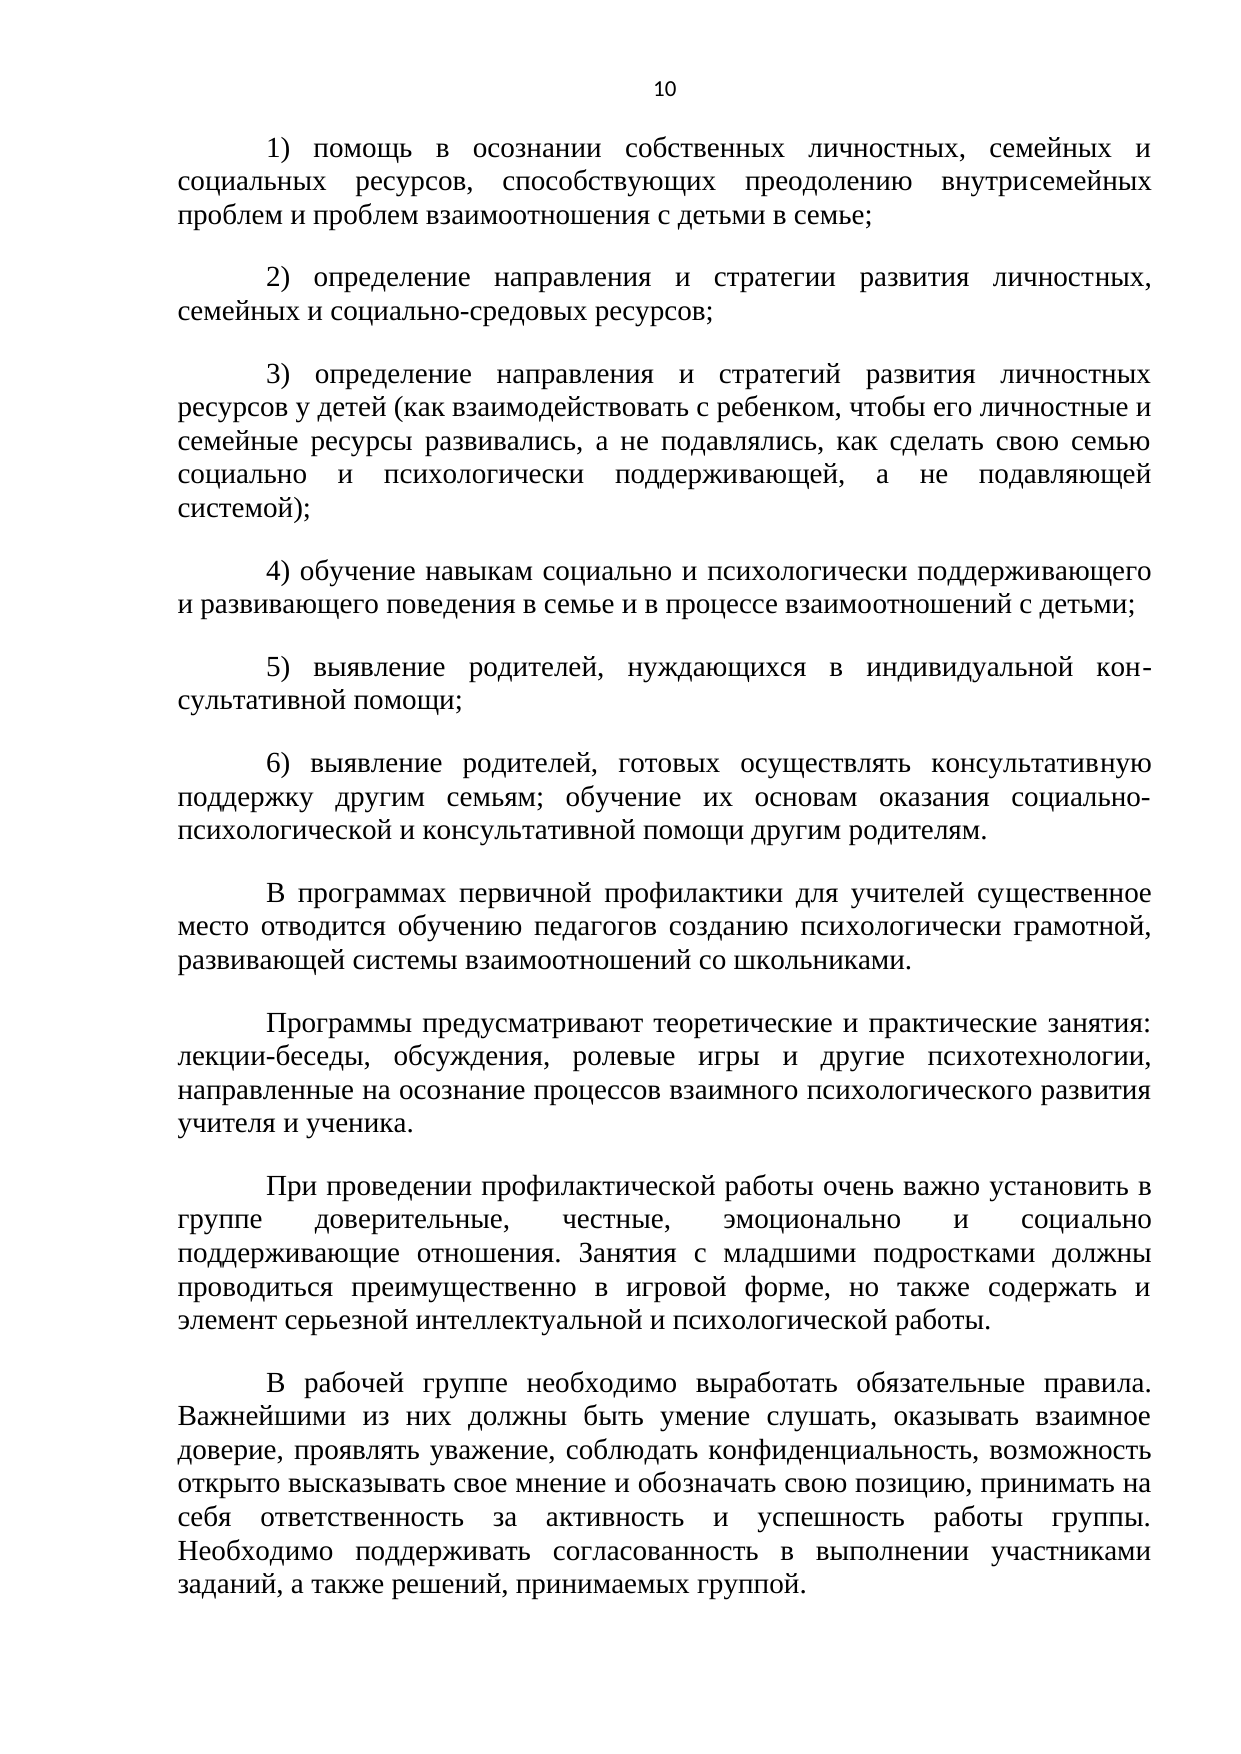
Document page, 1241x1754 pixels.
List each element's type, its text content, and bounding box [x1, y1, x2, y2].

text В рабочей группе необходимо выработать обязательные правила. Важнейшими из них должны быть умение слушать, оказывать взаимное доверие, проявлять уважение, соблюдать конфиденциальность, возможность открыто высказывать свое мнение и обозначать свою позицию, принимать на себя ответственность за активность и успешность работы группы. Необходимо поддерживать согласованность в выполнении участниками заданий, а также решений, принимаемых группой. [177, 1365, 1152, 1600]
text 5) выявление родителей, нуждающихся в индивидуальной консультативной помощи; [177, 649, 1152, 716]
text Программы предусматривают теоретические и практические занятия: лекции-беседы, обсуждения, ролевые игры и другие психотехнологии, направленные на осознание процессов взаимного психологического развития учителя и ученика. [177, 1005, 1152, 1139]
text При проведении профилактической работы очень важно установить в группе доверительные, честные, эмоционально и социально поддерживающие отношения. Занятия с младшими подростками должны проводиться преимущественно в игровой форме, но также содержать и элемент серьезной интеллектуальной и психологической работы. [177, 1168, 1152, 1336]
text 6) выявление родителей, готовых осуществлять консультативную поддержку другим семьям; обучение их основам оказания социально-психологической и консультативной помощи другим родителям. [177, 745, 1152, 846]
text 4) обучение навыкам социально и психологически поддерживающего и развивающего поведения в семье и в процессе взаимоотношений с детьми; [177, 553, 1152, 620]
text 2) определение направления и стратегии развития личностных, семейных и социально-средовых ресурсов; [177, 259, 1152, 327]
text В программах первичной профилактики для учителей существенное место отводится обучению педагогов созданию психологически грамотной, развивающей системы взаимоотношений со школьниками. [177, 875, 1152, 976]
text 3) определение направления и стратегий развития личностных ресурсов у детей (как взаимодействовать с ребенком, чтобы его личностные и семейные ресурсы развивались, а не подавлялись, как сделать свою семью социально и психологически поддерживающей, а не подавляющей системой); [177, 356, 1152, 523]
text 1) помощь в осознании собственных личностных, семейных и социальных ресурсов, способствующих преодолению внутрисемейных проблем и проблем взаимоотношения с детьми в семье; [177, 130, 1152, 230]
